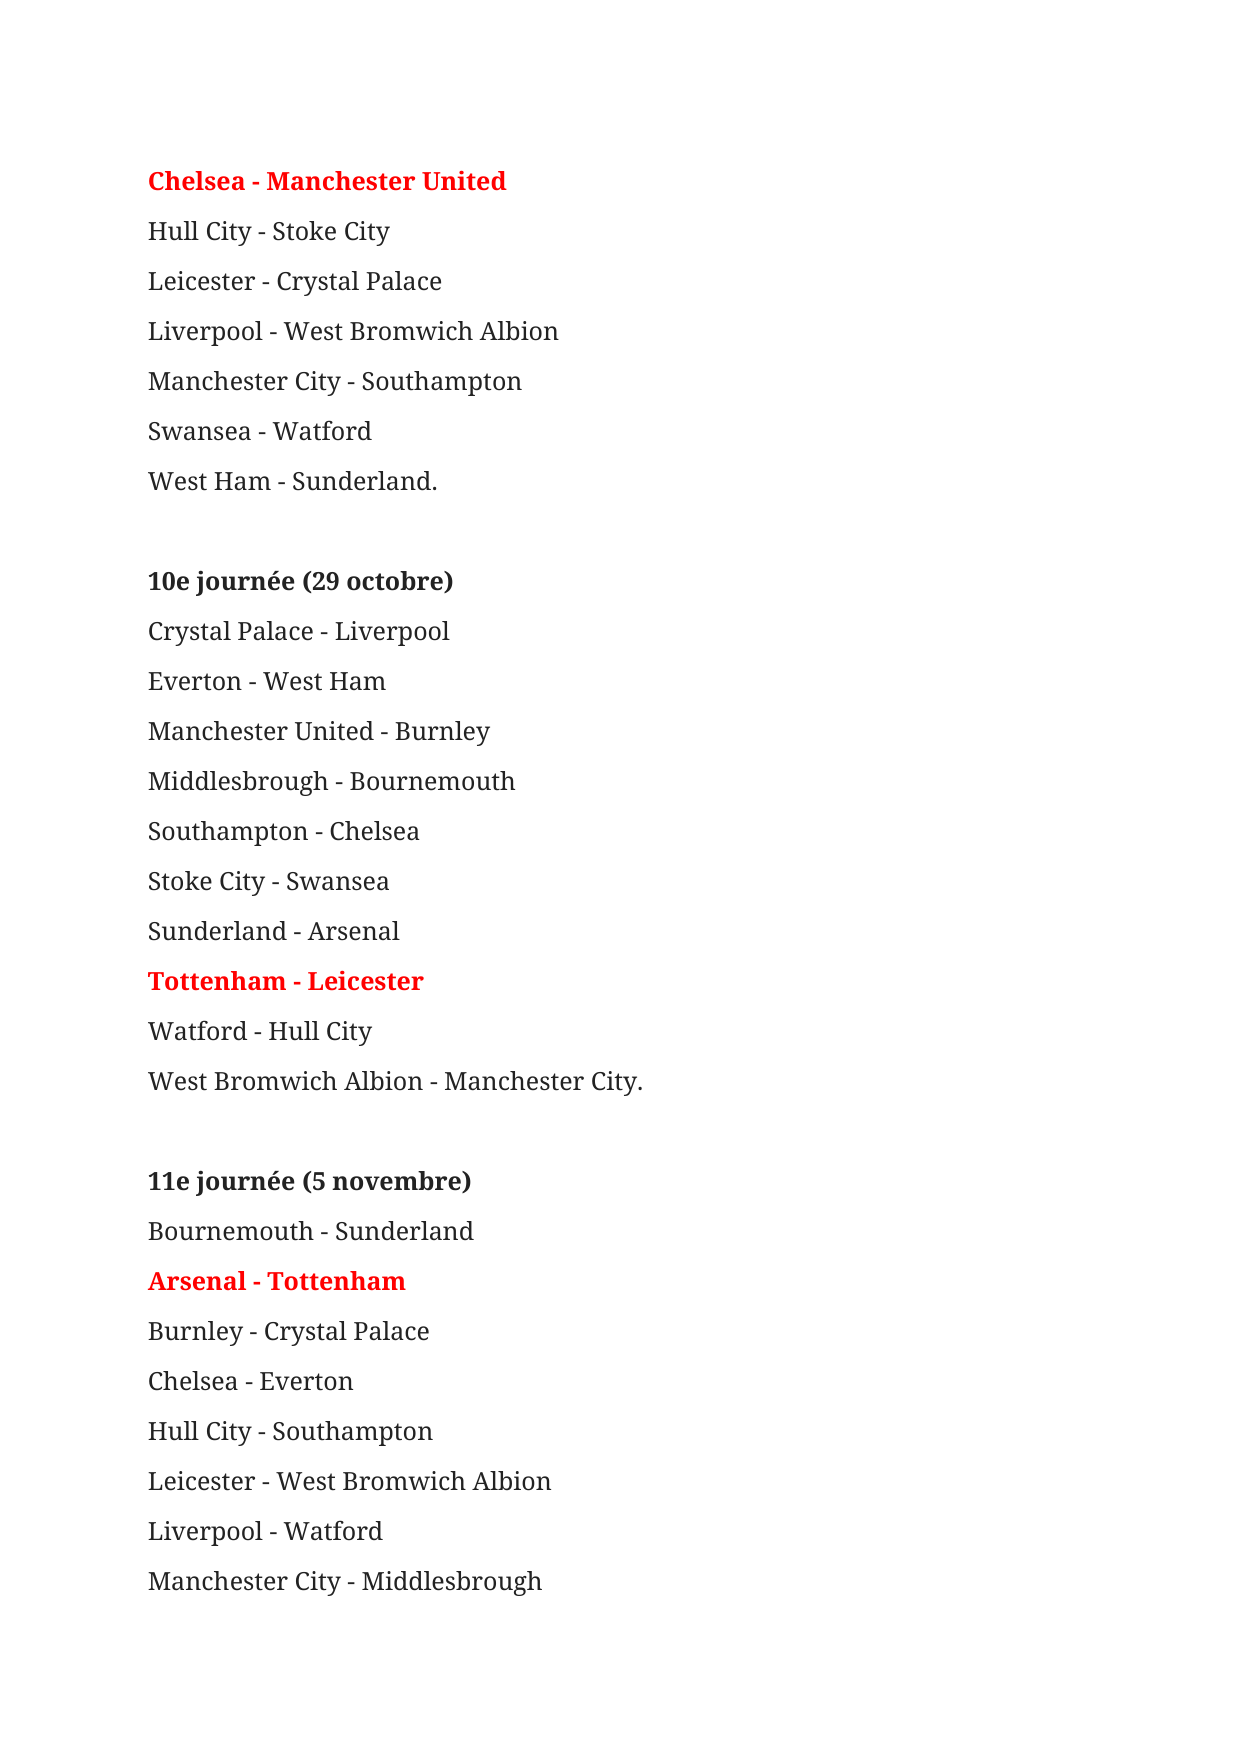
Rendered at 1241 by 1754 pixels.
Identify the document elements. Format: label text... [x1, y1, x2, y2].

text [148, 1198, 1093, 1598]
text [148, 148, 1093, 598]
text Crystal Palace - Liverpool Everton - West Ham Manchester United - Burnley Middlesbrough - Bournemouth Southampton - Chelsea Stoke City - Swansea Sunderland - Arsenal Tottenham - Leicester Watford - Hull City West Bromwich Albion - Manchester City. 11e journée (5 novembre) [148, 598, 1093, 1198]
